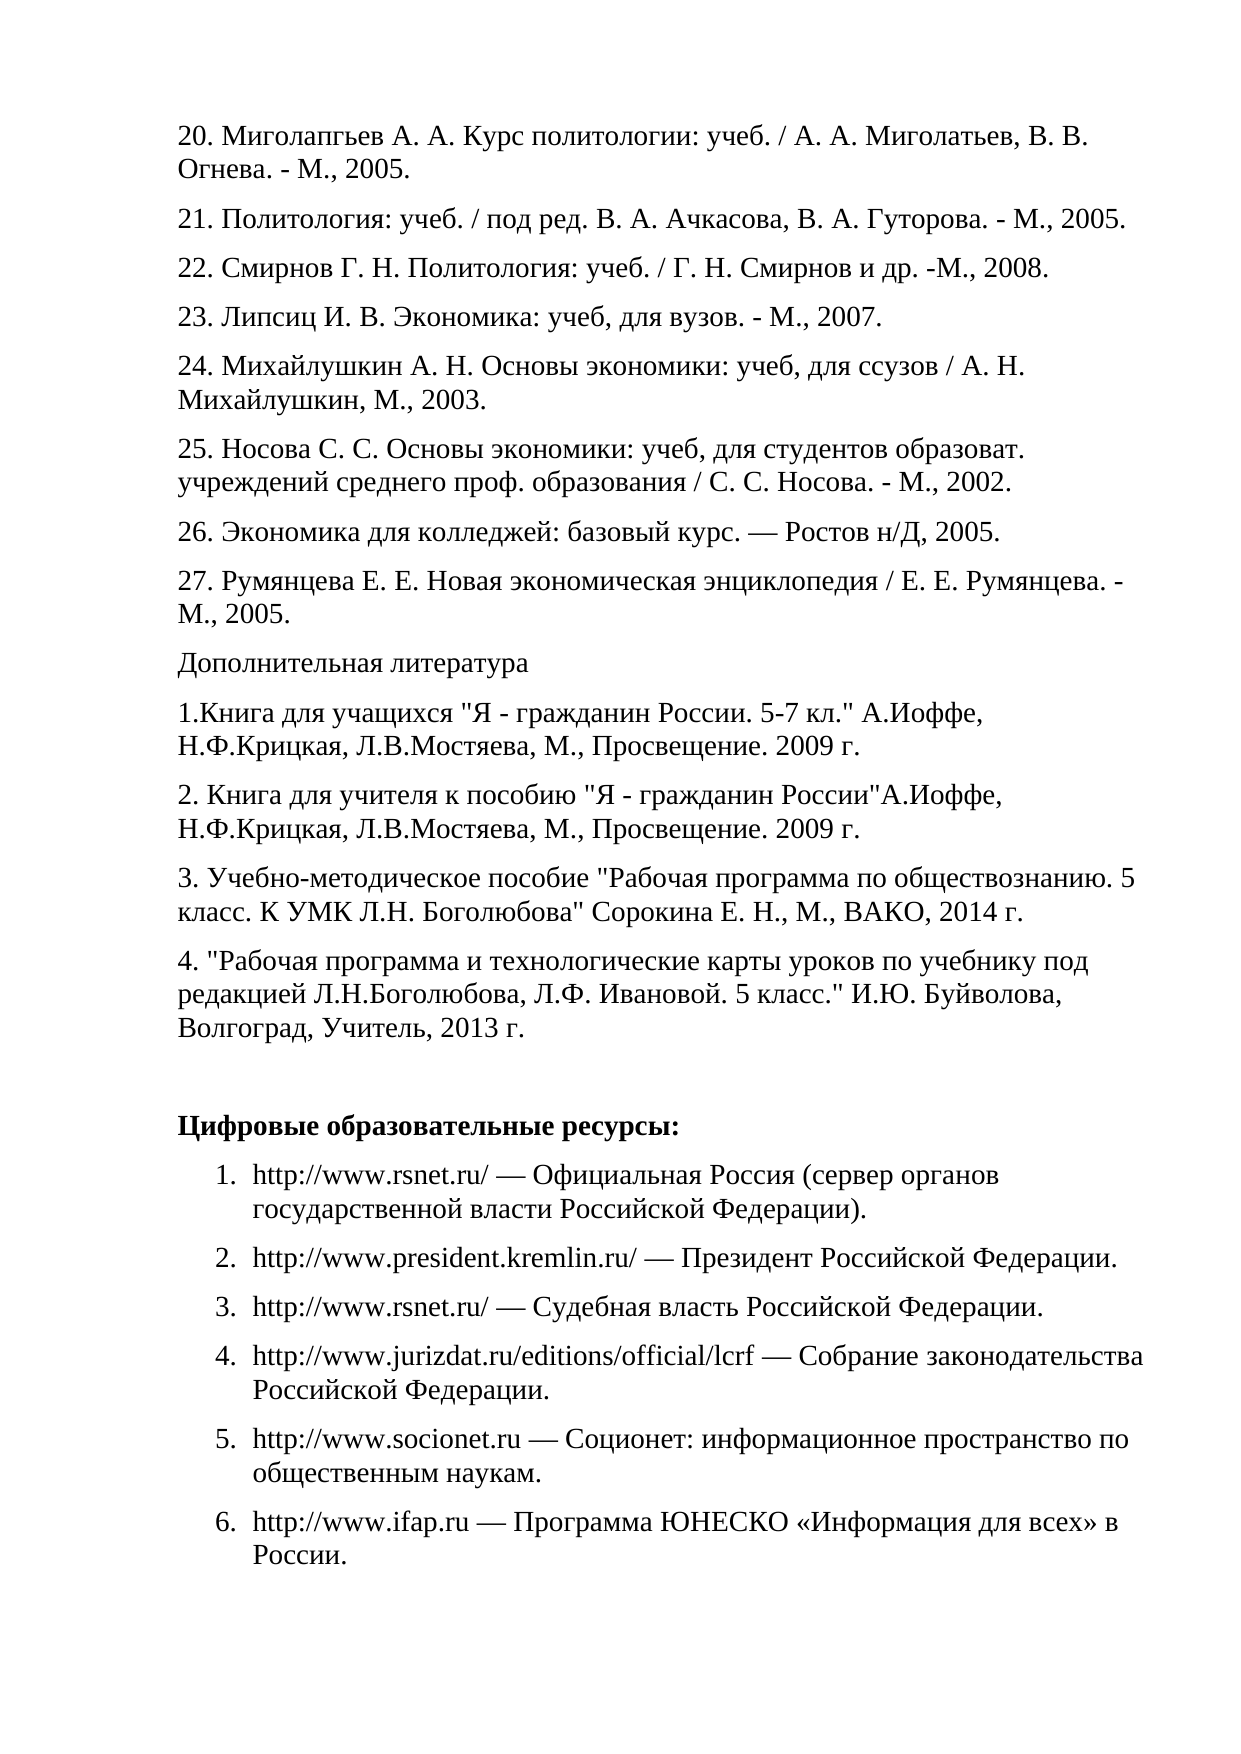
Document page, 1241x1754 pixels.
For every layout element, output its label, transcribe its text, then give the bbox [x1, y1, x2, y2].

text 24. Михайлушкин А. Н. Основы экономики: учеб, для ссузов / А. Н. Михайлушкин, М., 2003. [177, 348, 1152, 415]
text 2. Книга для учителя к пособию "Я - гражданин России"А.Иоффе, Н.Ф.Крицкая, Л.В.Мостяева, М., Просвещение. 2009 г. [177, 777, 1152, 844]
text 23. Липсиц И. В. Экономика: учеб, для вузов. - М., 2007. [177, 299, 1152, 333]
list http://www.president.kremlin.ru/ — Президент Российской Федерации. [215, 1240, 1152, 1274]
text 25. Носова С. С. Основы экономики: учеб, для студентов образоват. учреждений среднего проф. образования / С. С. Носова. - М., 2002. [177, 431, 1152, 498]
text 1.Книга для учащихся "Я - гражданин России. 5-7 кл." А.Иоффе, Н.Ф.Крицкая, Л.В.Мостяева, М., Просвещение. 2009 г. [177, 695, 1152, 762]
text 4. "Рабочая программа и технологические карты уроков по учебнику под редакцией Л.Н.Боголюбова, Л.Ф. Ивановой. 5 класс." И.Ю. Буйволова, Волгоград, Учитель, 2013 г. [177, 943, 1152, 1043]
text Цифровые образовательные ресурсы: [177, 1108, 1152, 1142]
text 26. Экономика для колледжей: базовый курс. — Ростов н/Д, 2005. [177, 514, 1152, 547]
text 20. Миголапгьев А. А. Курс политологии: учеб. / А. А. Миголатьев, В. В. Огнева. - М., 2005. [177, 118, 1152, 185]
text Дополнительная литература [177, 646, 1152, 679]
list http://www.jurizdat.ru/editions/official/lcrf — Собрание законодательства Российской Федерации. [215, 1338, 1152, 1406]
list http://www.rsnet.ru/ — Судебная власть Российской Федерации. [215, 1289, 1152, 1323]
text 27. Румянцева Е. Е. Новая экономическая энциклопедия / Е. Е. Румянцева. - М., 2005. [177, 563, 1152, 630]
list http://www.socionet.ru — Соционет: информационное пространство по общественным наукам. [215, 1421, 1152, 1488]
text 22. Смирнов Г. Н. Политология: учеб. / Г. Н. Смирнов и др. -М., 2008. [177, 250, 1152, 283]
list http://www.rsnet.ru/ — Официальная Россия (сервер органов государственной власти Российской Федерации). [215, 1157, 1152, 1224]
text 3. Учебно-методическое пособие "Рабочая программа по обществознанию. 5 класс. К УМК Л.Н. Боголюбова" Сорокина Е. Н., М., ВАКО, 2014 г. [177, 860, 1152, 927]
text 21. Политология: учеб. / под ред. В. А. Ачкасова, В. А. Гуторова. - М., 2005. [177, 201, 1152, 234]
list http://www.ifap.ru — Программа ЮНЕСКО «Информация для всех» в России. [215, 1504, 1152, 1571]
